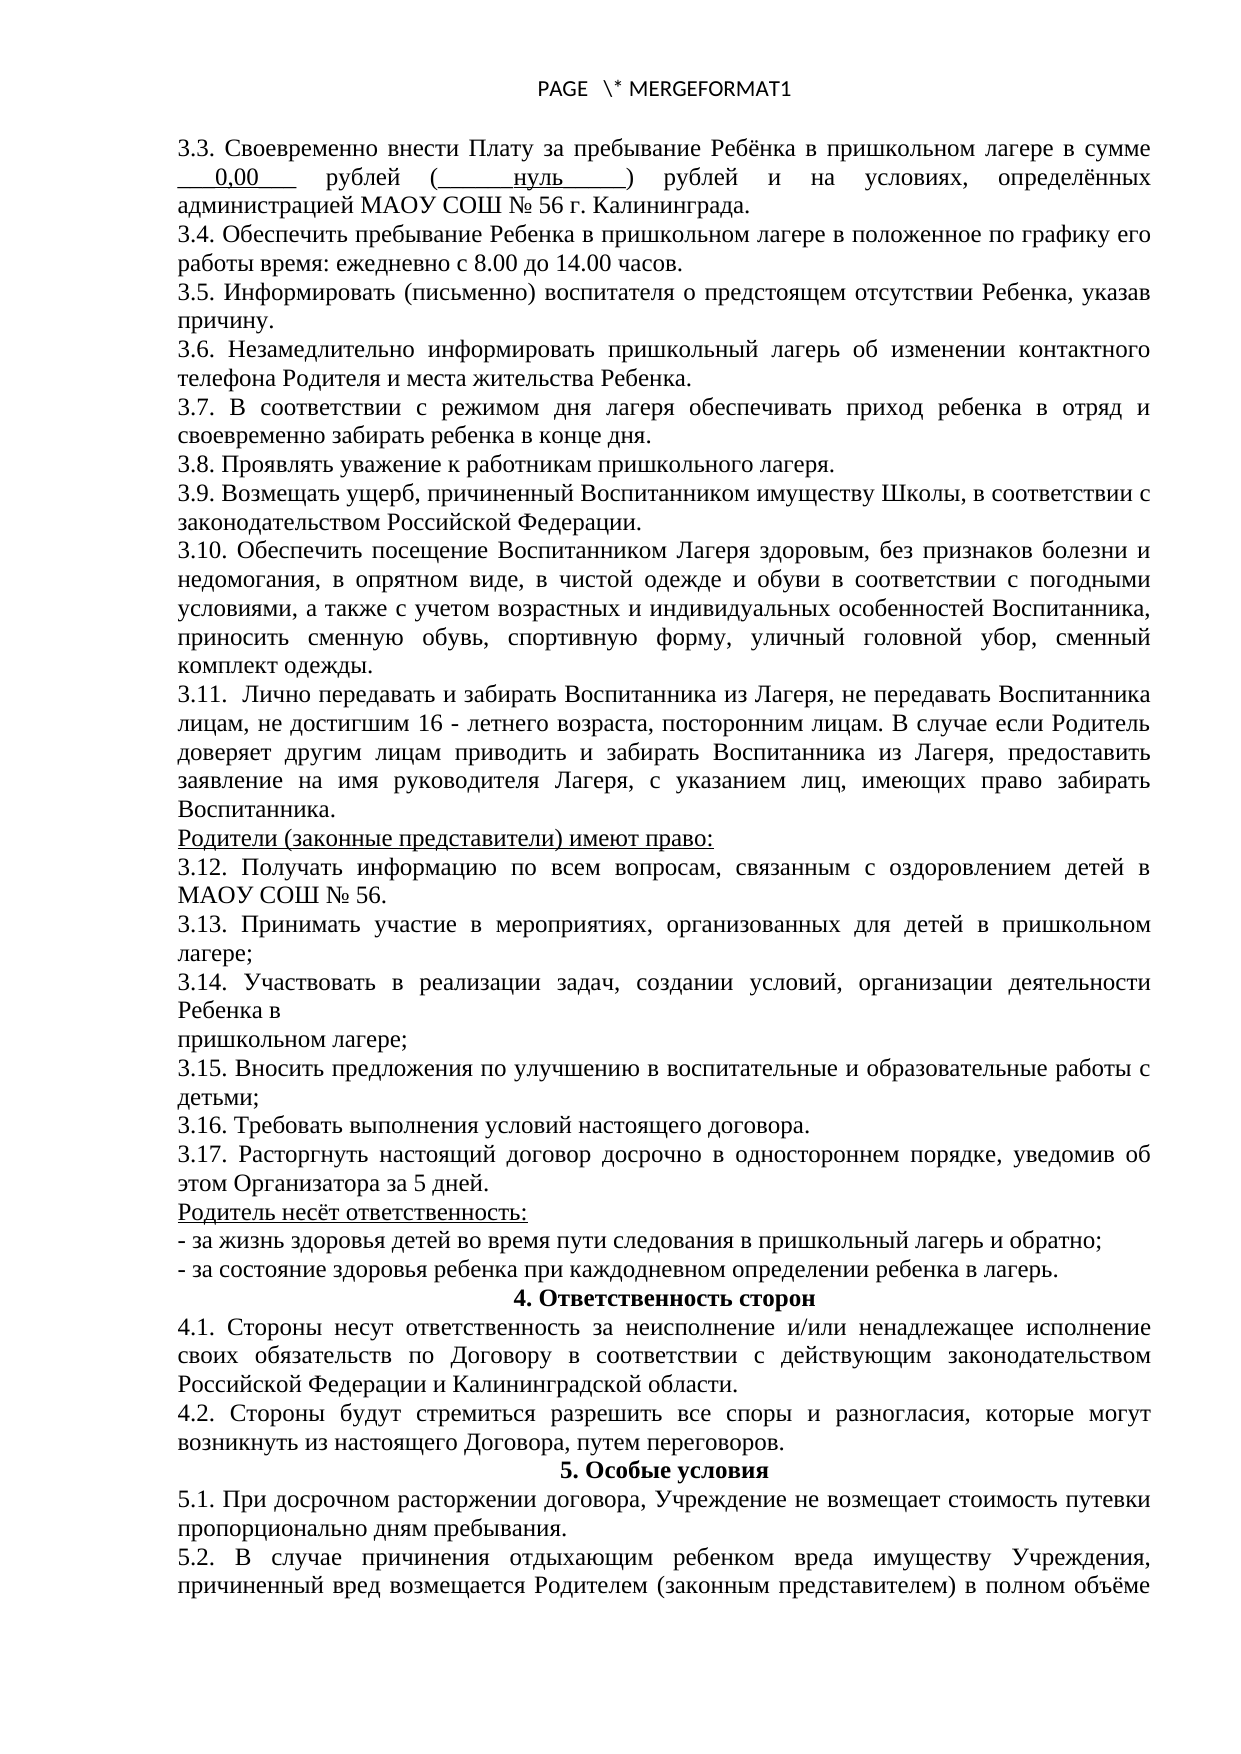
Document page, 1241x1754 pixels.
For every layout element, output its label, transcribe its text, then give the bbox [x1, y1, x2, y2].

text 3.16. Требовать выполнения условий настоящего договора. [177, 1110, 1152, 1139]
text 3.6. Незамедлительно информировать пришкольный лагерь об изменении контактного телефона Родителя и места жительства Ребенка. [177, 334, 1152, 392]
text 3.8. Проявлять уважение к работникам пришкольного лагеря. [177, 449, 1152, 478]
text - за состояние здоровья ребенка при каждодневном определении ребенка в лагерь. [177, 1254, 1152, 1283]
text 3.12. Получать информацию по всем вопросам, связанным с оздоровлением детей в МАОУ СОШ № 56. [177, 852, 1152, 909]
text Родитель несёт ответственность: [177, 1197, 1152, 1225]
text 3.5. Информировать (письменно) воспитателя о предстоящем отсутствии Ребенка, указав причину. [177, 277, 1152, 334]
text 3.11. Лично передавать и забирать Воспитанника из Лагеря, не передавать Воспитанника лицам, не достигшим 16 - летнего возраста, посторонним лицам. В случае если Родитель доверяет другим лицам приводить и забирать Воспитанника из Лагеря, предоставить заявление на имя руководителя Лагеря, с указанием лиц, имеющих право забирать Воспитанника. [177, 679, 1152, 823]
text 3.9. Возмещать ущерб, причиненный Воспитанником имуществу Школы, в соответствии с законодательством Российской Федерации. [177, 478, 1152, 535]
text 3.10. Обеспечить посещение Воспитанником Лагеря здоровым, без признаков болезни и недомогания, в опрятном виде, в чистой одежде и обуви в соответствии с погодными условиями, а также с учетом возрастных и индивидуальных особенностей Воспитанника, приносить сменную обувь, спортивную форму, уличный головной убор, сменный комплект одежды. [177, 535, 1152, 679]
text 4. Ответственность сторон [177, 1283, 1152, 1312]
text - за жизнь здоровья детей во время пути следования в пришкольный лагерь и обратно; [177, 1225, 1152, 1254]
text 4.1. Стороны несут ответственность за неисполнение и/или ненадлежащее исполнение своих обязательств по Договору в соответствии с действующим законодательством Российской Федерации и Калининградской области. [177, 1312, 1152, 1398]
text Родители (законные представители) имеют право: [177, 823, 1152, 852]
text 3.7. В соответствии с режимом дня лагеря обеспечивать приход ребенка в отряд и своевременно забирать ребенка в конце дня. [177, 392, 1152, 449]
text пришкольном лагере; [177, 1024, 1152, 1053]
text 3.14. Участвовать в реализации задач, создании условий, организации деятельности Ребенка в [177, 967, 1152, 1024]
text 3.3. Своевременно внести Плату за пребывание Ребёнка в пришкольном лагере в сумме ___0,00___ рублей (______нуль_____) рублей и на условиях, определённых администрацией МАОУ СОШ № 56 г. Калининграда. [177, 133, 1152, 219]
text 3.15. Вносить предложения по улучшению в воспитательные и образовательные работы с детьми; [177, 1053, 1152, 1110]
text 3.13. Принимать участие в мероприятиях, организованных для детей в пришкольном лагере; [177, 909, 1152, 967]
text 3.4. Обеспечить пребывание Ребенка в пришкольном лагере в положенное по графику его работы время: ежедневно с 8.00 до 14.00 часов. [177, 219, 1152, 277]
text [177, 1542, 1152, 1599]
text 3.17. Расторгнуть настоящий договор досрочно в одностороннем порядке, уведомив об этом Организатора за 5 дней. [177, 1139, 1152, 1197]
text 5.1. При досрочном расторжении договора, Учреждение не возмещает стоимость путевки пропорционально дням пребывания. [177, 1484, 1152, 1542]
text 4.2. Стороны будут стремиться разрешить все споры и разногласия, которые могут возникнуть из настоящего Договора, путем переговоров. [177, 1398, 1152, 1455]
text 5. Особые условия [177, 1455, 1152, 1484]
